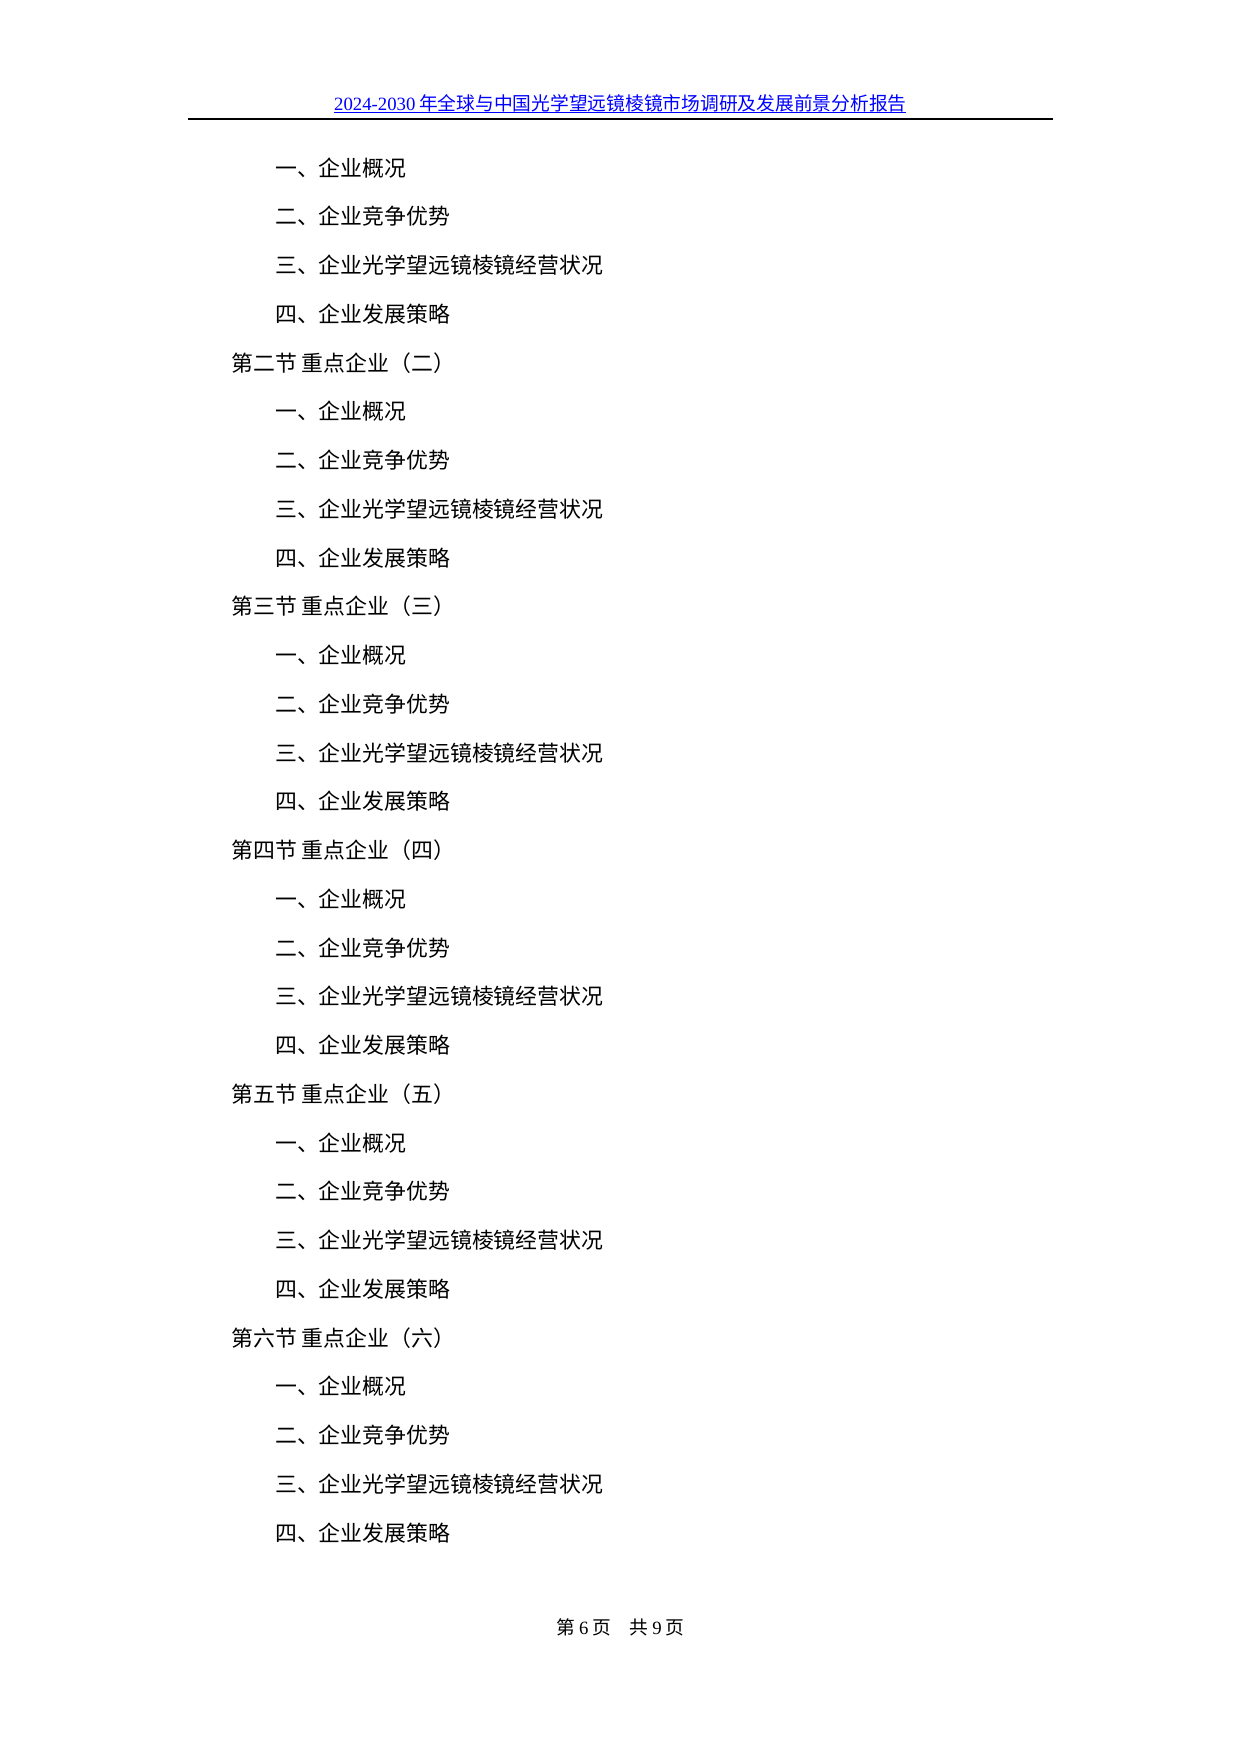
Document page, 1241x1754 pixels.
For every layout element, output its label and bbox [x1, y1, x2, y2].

text [187, 150, 1053, 1548]
